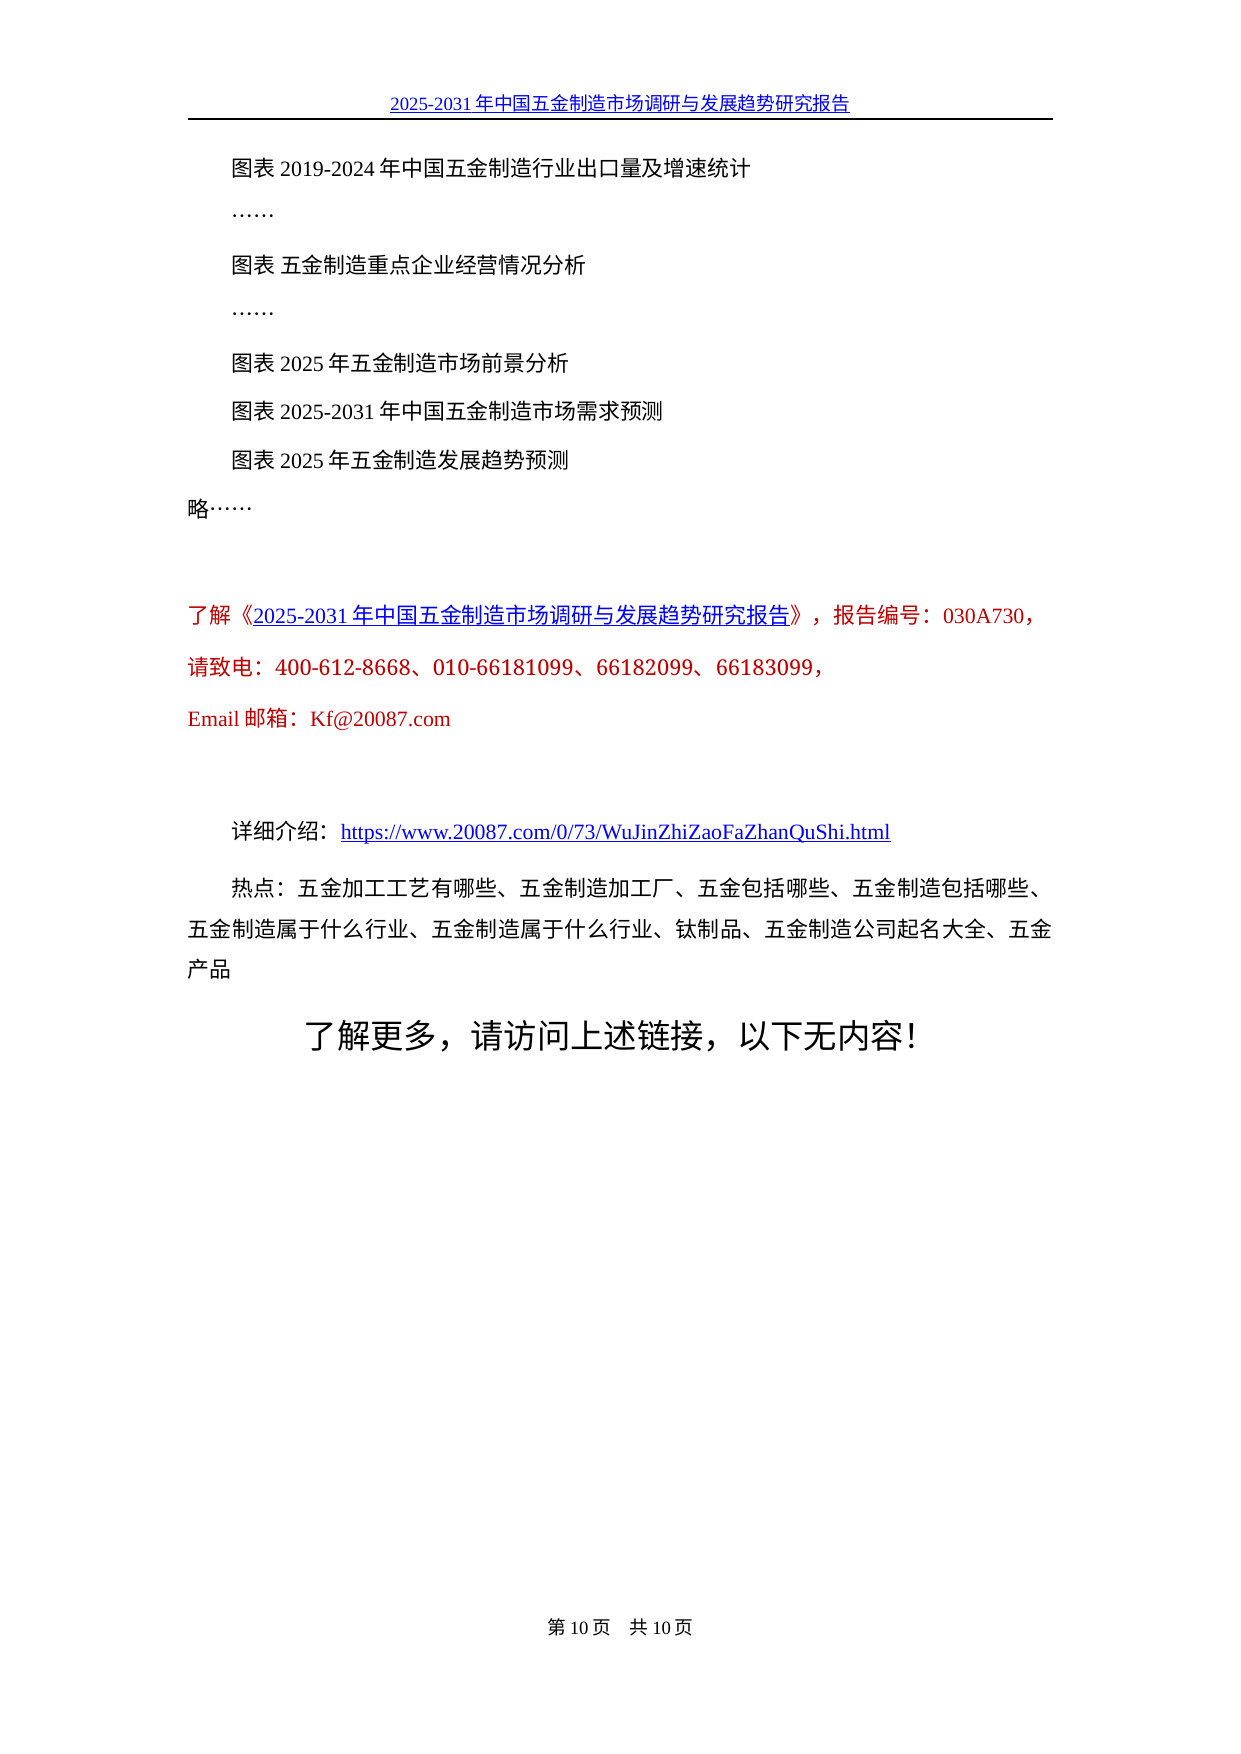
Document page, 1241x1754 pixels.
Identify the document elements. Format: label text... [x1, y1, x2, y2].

text 了解《2025-2031年中国五金制造市场调研与发展趋势研究报告》，报告编号：030A730， [187, 598, 1053, 630]
text 热点：五金加工工艺有哪些、五金制造加工厂、五金包括哪些、五金制造包括哪些、五金制造属于什么行业、五金制造属于什么行业、钛制品、五金制造公司起名大全、五金产品 [187, 871, 1053, 984]
text Email邮箱：Kf@20087.com [187, 701, 1053, 733]
text 请致电：400-612-8668、010-66181099、66182099、66183099， [187, 649, 1053, 682]
text 详细介绍：https://www.20087.com/0/73/WuJinZhiZaoFaZhanQuShi.html [187, 814, 1053, 846]
title 了解更多，请访问上述链接，以下无内容！ [187, 1002, 1053, 1067]
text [187, 150, 1053, 524]
